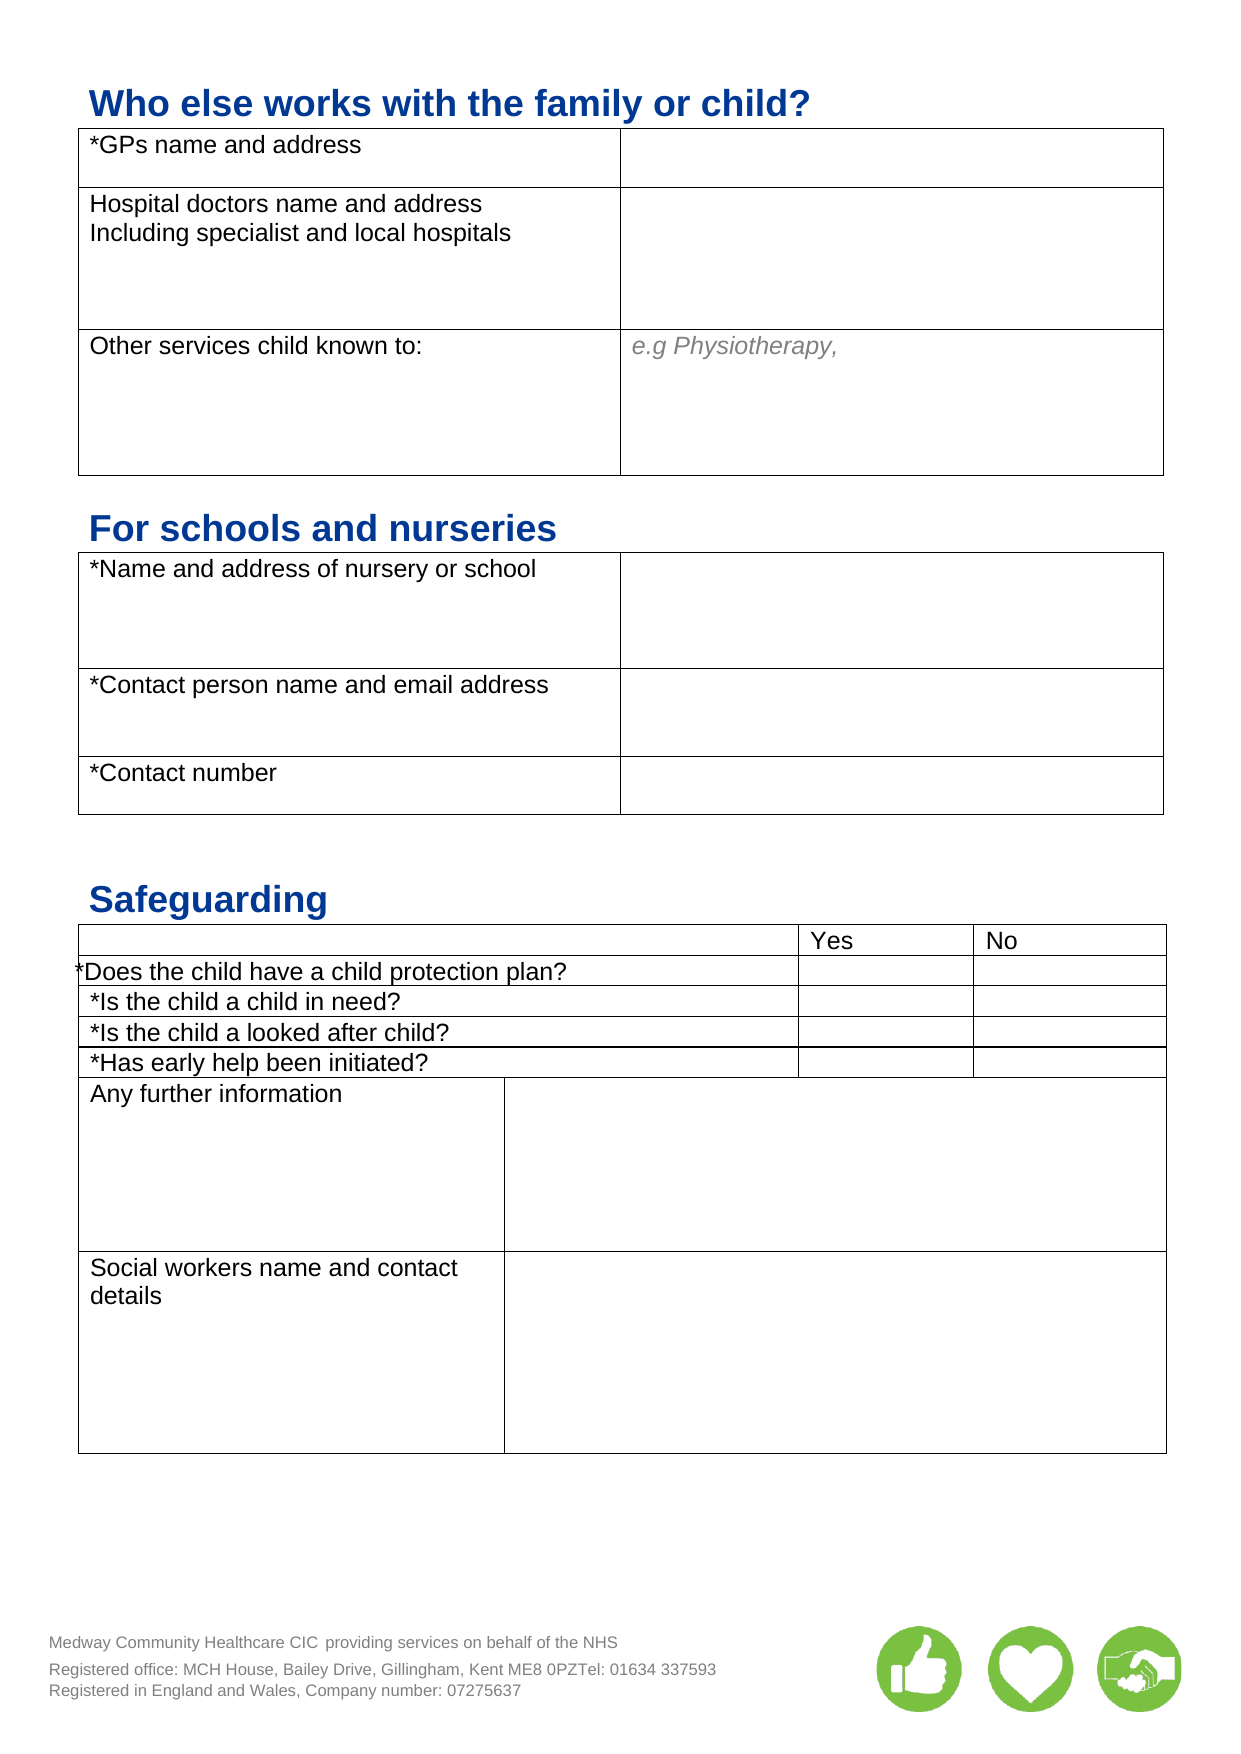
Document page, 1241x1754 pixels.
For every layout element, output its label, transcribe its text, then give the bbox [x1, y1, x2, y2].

table_header [621, 129, 1163, 187]
table_cell [974, 1252, 1166, 1453]
table_cell *Does the child have a child protection plan? [79, 956, 798, 985]
text Safeguarding [89, 877, 918, 921]
table_cell [799, 986, 973, 1016]
table_cell Social workers name and contact details [79, 1252, 504, 1453]
table_cell [505, 1252, 974, 1453]
table_cell [799, 1017, 973, 1046]
table_cell Hospital doctors name and address Including specialist and local hospitals [79, 188, 620, 329]
table_cell [621, 188, 1163, 329]
table_cell [799, 1048, 973, 1077]
table_header *Name and address of nursery or school [79, 553, 620, 668]
table_header *GPs name and address [79, 129, 620, 187]
table_cell Other services child known to: [79, 330, 620, 474]
table_cell [505, 986, 798, 1016]
table_cell [505, 1048, 798, 1077]
table_header [79, 925, 505, 954]
table_cell [505, 1078, 974, 1251]
table_cell e.g Physiotherapy, [621, 330, 1163, 474]
table_cell [621, 757, 1163, 814]
table_cell [974, 986, 1166, 1016]
table_header [505, 925, 798, 954]
table_cell [974, 1048, 1166, 1077]
table_header [621, 553, 1163, 668]
table_cell *Is the child a child in need? [79, 986, 505, 1016]
table_cell [799, 956, 973, 985]
table_cell [974, 956, 1166, 985]
table_cell Any further information [79, 1078, 504, 1251]
table_cell [621, 669, 1163, 756]
table_cell *Has early help been initiated? [79, 1048, 505, 1077]
table_cell *Is the child a looked after child? [79, 1017, 505, 1046]
table_cell *Contact number [79, 757, 620, 814]
text Who else works with the family or child? [89, 82, 918, 125]
picture [876, 1626, 1182, 1712]
text For schools and nurseries [89, 506, 918, 549]
table_cell [974, 1078, 1166, 1251]
table_cell [505, 1017, 798, 1046]
table_header Yes [799, 925, 973, 954]
table_cell *Contact person name and email address [79, 669, 620, 756]
table_cell [974, 1017, 1166, 1046]
table_header No [974, 925, 1166, 954]
